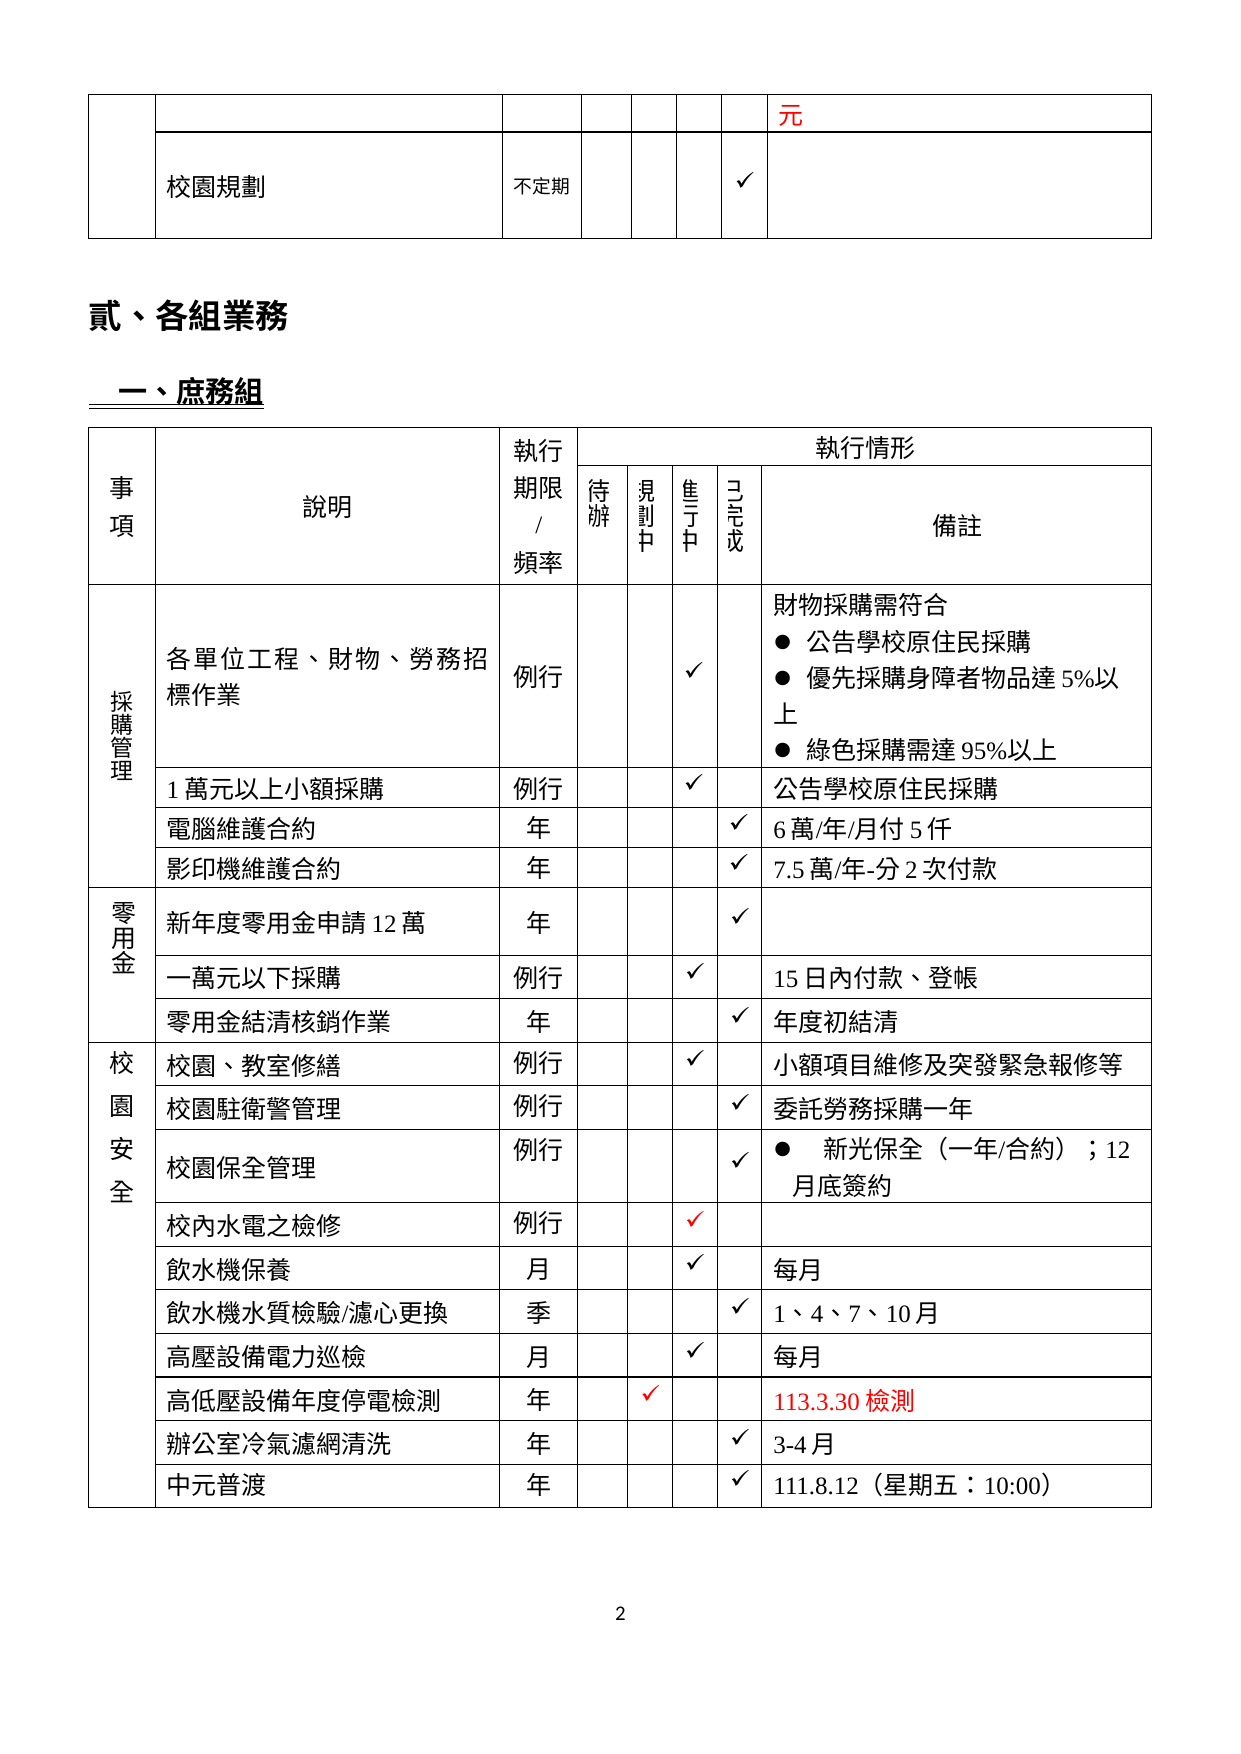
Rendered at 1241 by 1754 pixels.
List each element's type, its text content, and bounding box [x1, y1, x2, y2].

table_cell [673, 1086, 717, 1129]
table_cell [673, 1465, 717, 1507]
table_cell [628, 1378, 672, 1420]
table_cell [673, 1247, 717, 1289]
table_cell 年 [500, 1421, 577, 1463]
table_cell 年 [500, 808, 577, 847]
table_cell 校內水電之檢修 [156, 1203, 499, 1246]
table_cell [628, 1247, 672, 1289]
text 貳、各組業務 [89, 277, 1152, 352]
table_cell [673, 999, 717, 1042]
table_cell 新年度零用金申請12萬 [156, 888, 499, 954]
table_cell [768, 95, 1151, 131]
table_cell [718, 1290, 761, 1333]
table_cell [578, 1334, 627, 1376]
table_cell 月 [500, 1247, 577, 1289]
table_cell 不定期 [503, 133, 581, 238]
table_cell [628, 1086, 672, 1129]
table_cell 校園、教室修繕 [156, 1043, 499, 1085]
table_header 說明 [156, 428, 499, 583]
table_cell [628, 808, 672, 847]
table_cell 例行 [500, 1086, 577, 1129]
table_cell [673, 1043, 717, 1085]
table_cell 待辦 [578, 466, 627, 583]
table_cell 年度初結清 [762, 999, 1151, 1042]
table_cell 3-4月 [762, 1421, 1151, 1463]
table_cell [578, 1043, 627, 1085]
table_cell 113.3.30檢測 [762, 1378, 1151, 1420]
table_cell [718, 768, 761, 807]
table_cell [718, 1043, 761, 1085]
table_cell 6萬/年/月付5仟 [762, 808, 1151, 847]
table_cell [628, 1334, 672, 1376]
table_cell [578, 1086, 627, 1129]
table_cell [628, 956, 672, 998]
table_cell [673, 1421, 717, 1463]
table_cell [718, 808, 761, 847]
table_cell [578, 808, 627, 847]
table_cell [578, 1465, 627, 1507]
table_cell [578, 848, 627, 887]
table_cell [628, 1043, 672, 1085]
table_cell 辦公室冷氣濾網清洗 [156, 1421, 499, 1463]
table_cell 一萬元以下採購 [156, 956, 499, 998]
table_cell 無障礙設施改善計畫 [156, 95, 502, 131]
table_cell 已完成 [718, 466, 761, 583]
table_cell [718, 1421, 761, 1463]
table_cell [677, 133, 721, 238]
table_cell [768, 133, 1151, 238]
table_cell [578, 1290, 627, 1333]
table_cell [503, 95, 581, 131]
table_cell [578, 1421, 627, 1463]
table_cell 季 [500, 1290, 577, 1333]
table_cell [673, 1378, 717, 1420]
table_cell [673, 848, 717, 887]
table_cell [718, 888, 761, 954]
table_cell [718, 848, 761, 887]
table_cell 例行 [500, 585, 577, 767]
table_cell [718, 1130, 761, 1202]
table_header 執行期限/ 頻率 [500, 428, 577, 583]
table_cell [578, 956, 627, 998]
table_cell 例行 [500, 956, 577, 998]
table_cell 例行 [500, 1043, 577, 1085]
table_cell [578, 585, 627, 767]
table_cell 影印機維護合約 [156, 848, 499, 887]
table_cell [628, 585, 672, 767]
table_cell [632, 133, 676, 238]
table_cell [578, 1247, 627, 1289]
table_cell 年 [500, 848, 577, 887]
table_cell [673, 768, 717, 807]
table_cell [628, 1421, 672, 1463]
table_cell [722, 133, 767, 238]
table_cell 財物採購需符合 公告學校原住民採購 優先採購身障者物品達5%以上 綠色採購需達95%以上 [762, 585, 1151, 767]
table_cell [718, 1203, 761, 1246]
table_cell 校園保全管理 [156, 1130, 499, 1202]
table_cell 年 [500, 999, 577, 1042]
table_cell [718, 1086, 761, 1129]
table_cell [718, 999, 761, 1042]
table_cell [673, 1290, 717, 1333]
table_cell [578, 888, 627, 954]
table_cell [673, 888, 717, 954]
table_cell [632, 95, 676, 131]
table_cell [628, 999, 672, 1042]
table_cell 進行中 [673, 466, 717, 583]
table_cell [578, 999, 627, 1042]
table_cell 例行 [500, 768, 577, 807]
table_cell 新光保全（一年/合約）；12月底簽約 [762, 1130, 1151, 1202]
table_cell 飲水機保養 [156, 1247, 499, 1289]
table_cell 15日內付款、登帳 [762, 956, 1151, 998]
table_cell [718, 1334, 761, 1376]
table_cell [578, 768, 627, 807]
table_cell 1萬元以上小額採購 [156, 768, 499, 807]
table_cell 年 [500, 888, 577, 954]
table_cell 規劃中 [628, 466, 672, 583]
table_cell [673, 808, 717, 847]
table_cell 校園駐衛警管理 [156, 1086, 499, 1129]
table_header 事項 [89, 428, 155, 583]
table_cell 零用金 [89, 888, 155, 1042]
table_cell 每月 [762, 1247, 1151, 1289]
table_cell 月 [500, 1334, 577, 1376]
table_cell [722, 95, 767, 131]
table_cell 委託勞務採購一年 [762, 1086, 1151, 1129]
table_cell 備註 [762, 466, 1151, 583]
table_cell 校園安全 [89, 1043, 155, 1507]
table_cell [578, 1130, 627, 1202]
table_cell [762, 1203, 1151, 1246]
table_cell 電腦維護合約 [156, 808, 499, 847]
table_cell [673, 1203, 717, 1246]
table_cell [628, 888, 672, 954]
table_cell [628, 848, 672, 887]
table_cell [673, 585, 717, 767]
table_cell 公告學校原住民採購 [762, 768, 1151, 807]
table_cell 1、4、7、10月 [762, 1290, 1151, 1333]
table_cell 校園規劃 [156, 133, 502, 238]
table_cell 各單位工程、財物、勞務招標作業 [156, 585, 499, 767]
table_cell [582, 95, 631, 131]
table_cell [582, 133, 631, 238]
table_cell [628, 768, 672, 807]
table_cell [718, 956, 761, 998]
table_cell [673, 1130, 717, 1202]
table_cell [762, 888, 1151, 954]
table_cell [677, 95, 721, 131]
table_cell 零用金結清核銷作業 [156, 999, 499, 1042]
table_cell [673, 1334, 717, 1376]
text 一、庶務組 [89, 352, 1152, 427]
table_cell [628, 1130, 672, 1202]
table_cell [628, 1203, 672, 1246]
table_cell 中元普渡 [156, 1465, 499, 1507]
table_cell [628, 1290, 672, 1333]
table_cell 年 [500, 1378, 577, 1420]
table_cell 年 [500, 1465, 577, 1507]
table_cell 111.8.12（星期五：10:00） [762, 1465, 1151, 1507]
table_cell [718, 1465, 761, 1507]
table_cell 採購管理 [89, 585, 155, 887]
table_header 執行情形 [578, 428, 1151, 465]
table_cell 7.5萬/年-分2次付款 [762, 848, 1151, 887]
table_cell [578, 1378, 627, 1420]
table_cell [718, 1378, 761, 1420]
table_cell [578, 1203, 627, 1246]
table_cell [628, 1465, 672, 1507]
table_cell [673, 956, 717, 998]
table_cell 例行 [500, 1130, 577, 1202]
table_cell 高壓設備電力巡檢 [156, 1334, 499, 1376]
table_cell [718, 585, 761, 767]
table_cell 每月 [762, 1334, 1151, 1376]
table_cell 小額項目維修及突發緊急報修等 [762, 1043, 1151, 1085]
table_cell 例行 [500, 1203, 577, 1246]
table_cell 高低壓設備年度停電檢測 [156, 1378, 499, 1420]
table_cell [718, 1247, 761, 1289]
table_cell 飲水機水質檢驗/濾心更換 [156, 1290, 499, 1333]
